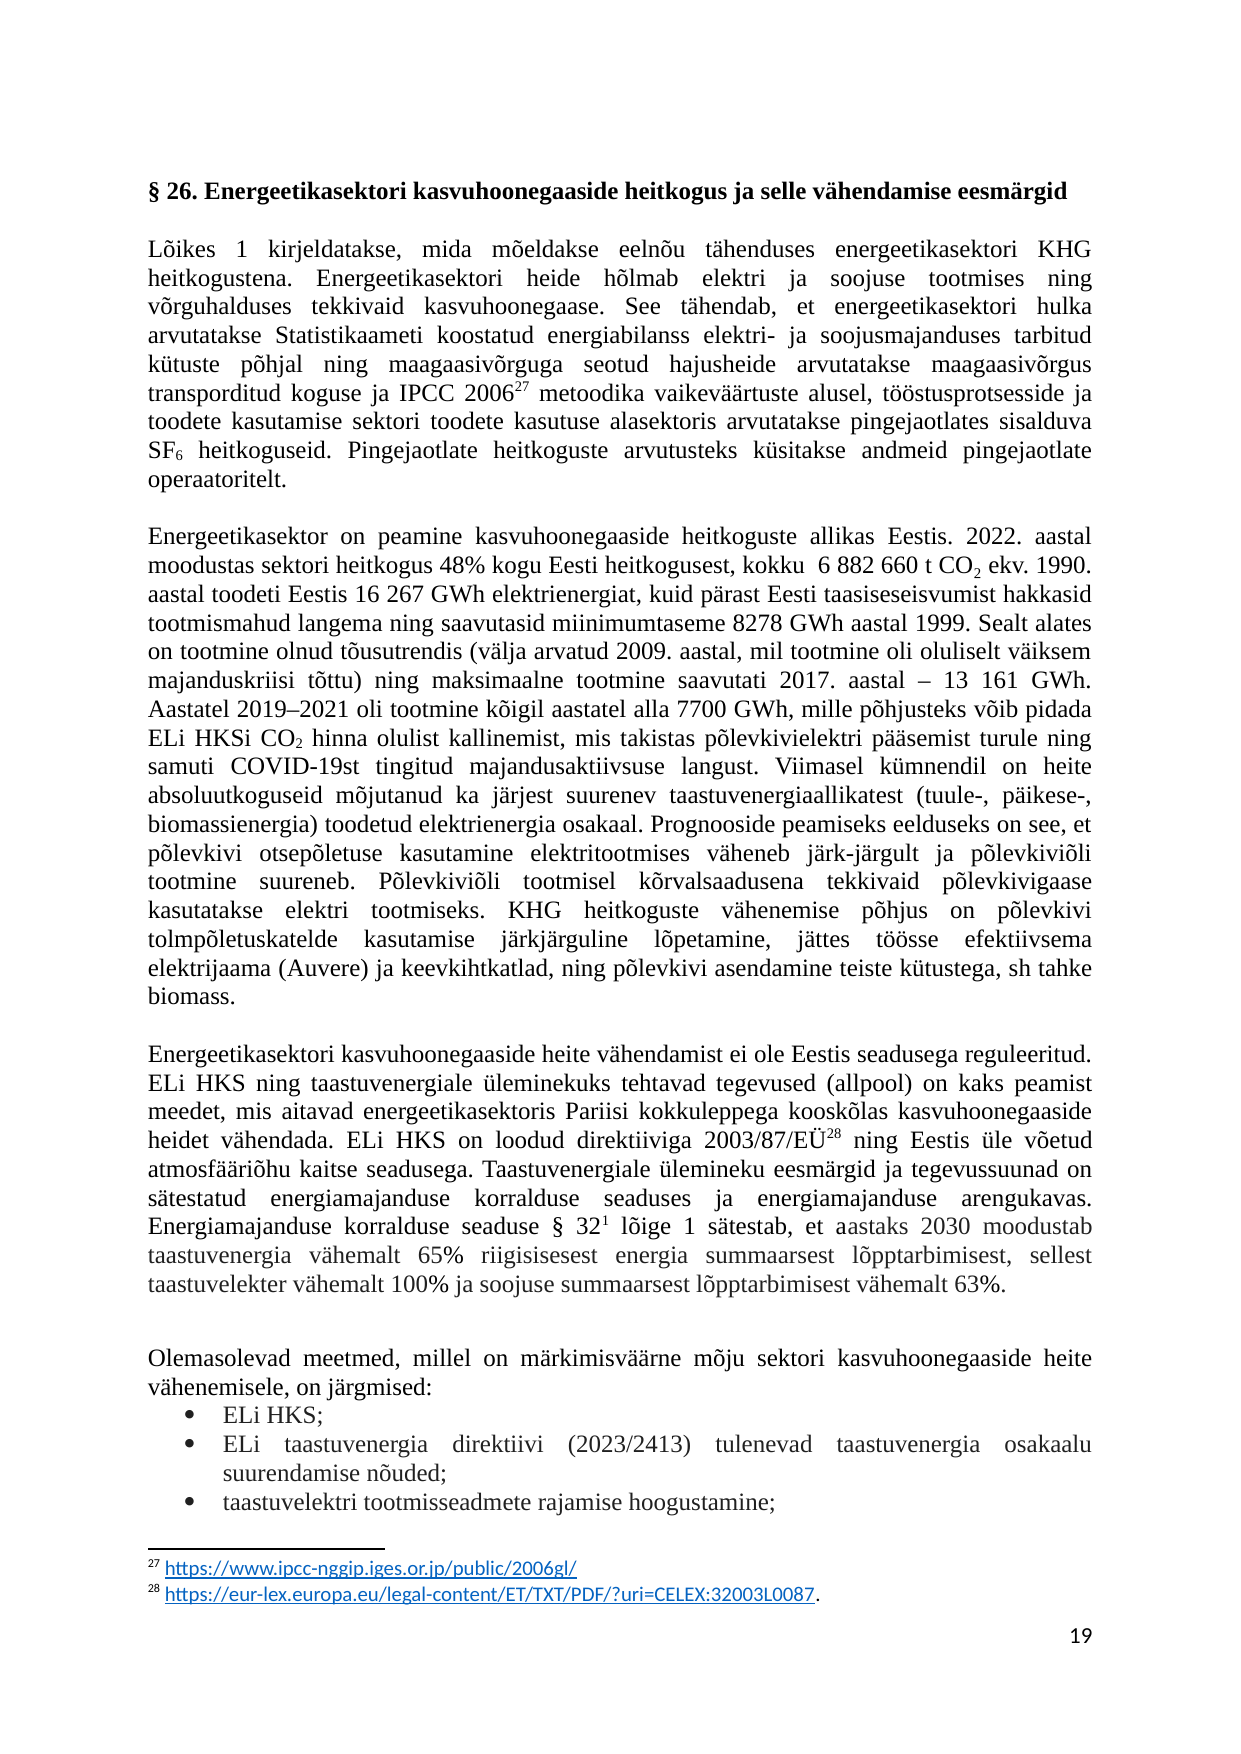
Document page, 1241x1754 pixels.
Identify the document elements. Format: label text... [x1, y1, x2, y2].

text Olemasolevad meetmed, millel on märkimisväärne mõju sektori kasvuhoonegaaside heite vähenemisele, on järgmised: [148, 1343, 1093, 1401]
text Lõikes 1 kirjeldatakse, mida mõeldakse eelnõu tähenduses energeetikasektori KHG heitkogustena. Energeetikasektori heide hõlmab elektri ja soojuse tootmises ning võrguhalduses tekkivaid kasvuhoonegaase. See tähendab, et energeetikasektori hulka arvutatakse Statistikaameti koostatud energiabilanss elektri- ja soojusmajanduses tarbitud kütuste põhjal ning maagaasivõrguga seotud hajusheide arvutatakse maagaasivõrgus transporditud koguse ja IPCC 2006 metoodika vaikeväärtuste alusel, tööstusprotsesside ja toodete kasutamise sektori toodete kasutuse alasektoris arvutatakse pingejaotlates sisalduva SF6 heitkoguseid. Pingejaotlate heitkoguste arvutusteks küsitakse andmeid pingejaotlate operaatoritelt. [148, 234, 1093, 493]
list ELi taastuvenergia direktiivi (2023/2413) tulenevad taastuvenergia osakaalu suurendamise nõuded; [185, 1429, 1093, 1487]
list taastuvelektri tootmisseadmete rajamise hoogustamine; [185, 1487, 1093, 1516]
text Energeetikasektor on peamine kasvuhoonegaaside heitkoguste allikas Eestis. 2022. aastal moodustas sektori heitkogus 48% kogu Eesti heitkogusest, kokku 6 882 660 t CO₂ ekv. 1990. aastal toodeti Eestis 16 267 GWh elektrienergiat, kuid pärast Eesti taasiseseisvumist hakkasid tootmismahud langema ning saavutasid miinimumtaseme 8278 GWh aastal 1999. Sealt alates on tootmine olnud tõusutrendis (välja arvatud 2009. aastal, mil tootmine oli oluliselt väiksem majanduskriisi tõttu) ning maksimaalne tootmine saavutati 2017. aastal – 13 161 GWh. Aastatel 2019–2021 oli tootmine kõigil aastatel alla 7700 GWh, mille põhjusteks võib pidada ELi HKSi CO2 hinna olulist kallinemist, mis takistas põlevkivielektri pääsemist turule ning samuti COVID-19st tingitud majandusaktiivsuse langust. Viimasel kümnendil on heite absoluutkoguseid mõjutanud ka järjest suurenev taastuvenergiaallikatest (tuule-, päikese-, biomassienergia) toodetud elektrienergia osakaal. Prognooside peamiseks eelduseks on see, et põlevkivi otsepõletuse kasutamine elektritootmises väheneb järk-järgult ja põlevkiviõli tootmine suureneb. Põlevkiviõli tootmisel kõrvalsaadusena tekkivaid põlevkivigaase kasutatakse elektri tootmiseks. KHG heitkoguste vähenemise põhjus on põlevkivi tolmpõletuskatelde kasutamise järkjärguline lõpetamine, jättes töösse efektiivsema elektrijaama (Auvere) ja keevkihtkatlad, ning põlevkivi asendamine teiste kütustega, sh tahke biomass. [148, 521, 1093, 1010]
list ELi HKS; [185, 1401, 1093, 1429]
text § 26. Energeetikasektori kasvuhoonegaaside heitkogus ja selle vähendamise eesmärgid [148, 176, 1093, 205]
text Energeetikasektori kasvuhoonegaaside heite vähendamist ei ole Eestis seadusega reguleeritud. ELi HKS ning taastuvenergiale üleminekuks tehtavad tegevused (allpool) on kaks peamist meedet, mis aitavad energeetikasektoris Pariisi kokkuleppega kooskõlas kasvuhoonegaaside heidet vähendada. ELi HKS on loodud direktiiviga 2003/87/EÜ ning Eestis üle võetud atmosfääriõhu kaitse seadusega. Taastuvenergiale ülemineku eesmärgid ja tegevussuunad on sätestatud energiamajanduse korralduse seaduses ja energiamajanduse arengukavas. Energiamajanduse korralduse seaduse § 321 lõige 1 sätestab, et aastaks 2030 moodustab taastuvenergia vähemalt 65% riigisisesest energia summaarsest lõpptarbimisest, sellest taastuvelekter vähemalt 100% ja soojuse summaarsest lõpptarbimisest vähemalt 63%. [148, 1039, 1093, 1298]
